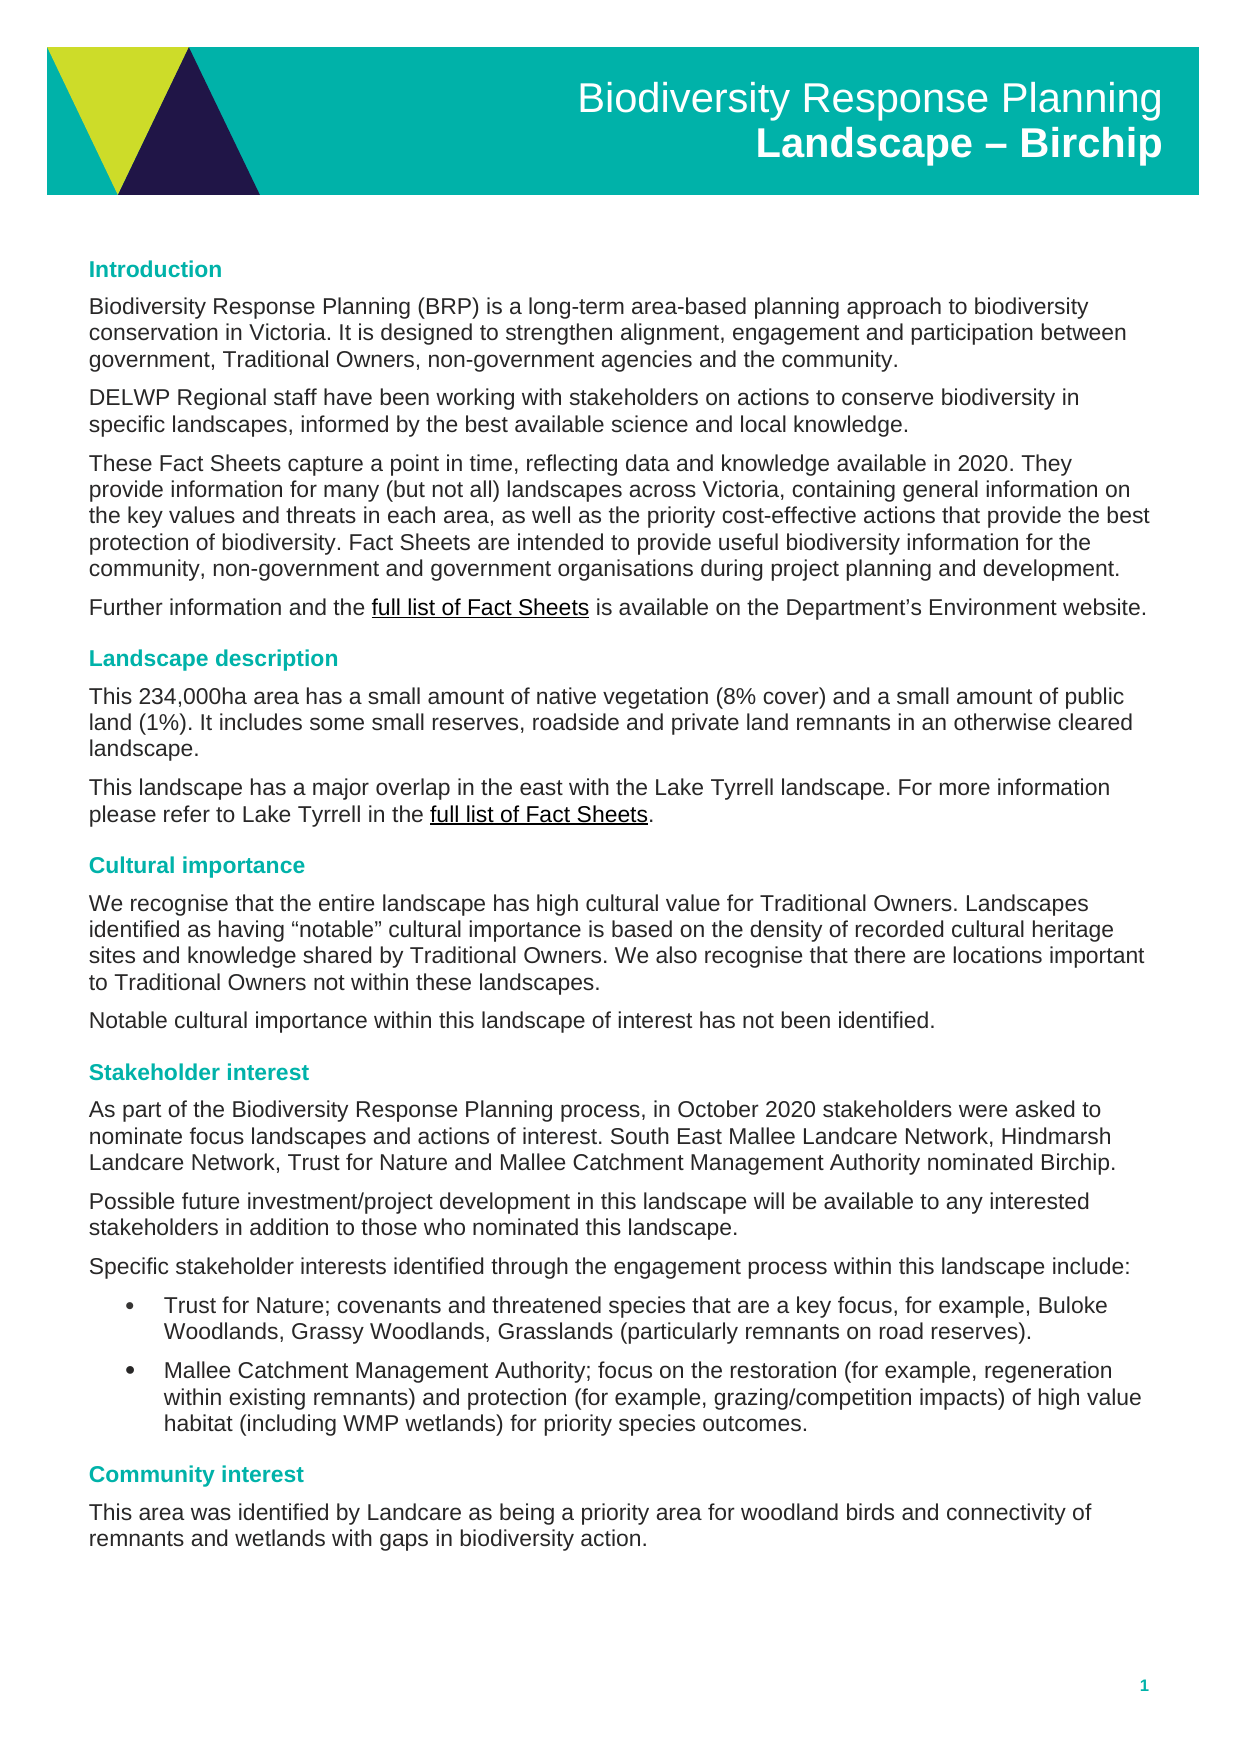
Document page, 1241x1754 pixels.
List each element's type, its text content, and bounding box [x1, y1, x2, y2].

subtitle Stakeholder interest [89, 1059, 1152, 1086]
text Possible future investment/project development in this landscape will be available to any interested stakeholders in addition to those who nominated this landscape. [89, 1188, 1152, 1241]
text This 234,000ha area has a small amount of native vegetation (8% cover) and a small amount of public land (1%). It includes some small reserves, roadside and private land remnants in an otherwise cleared landscape. [89, 683, 1152, 762]
subtitle Community interest [89, 1461, 1152, 1488]
list Mallee Catchment Management Authority; focus on the restoration (for example, regeneration within existing remnants) and protection (for example, grazing/competition impacts) of high value habitat (including WMP wetlands) for priority species outcomes. [126, 1357, 1152, 1436]
text DELWP Regional staff have been working with stakeholders on actions to conserve biodiversity in specific landscapes, informed by the best available science and local knowledge. [89, 384, 1152, 437]
text This area was identified by Landcare as being a priority area for woodland birds and connectivity of remnants and wetlands with gaps in biodiversity action. [89, 1499, 1152, 1551]
text Further information and the full list of Fact Sheets is available on the Department’s Environment website. [89, 594, 1152, 620]
text As part of the Biodiversity Response Planning process, in October 2020 stakeholders were asked to nominate focus landscapes and actions of interest. South East Mallee Landcare Network, Hindmarsh Landcare Network, Trust for Nature and Mallee Catchment Management Authority nominated Birchip. [89, 1096, 1152, 1175]
text Notable cultural importance within this landscape of interest has not been identified. [89, 1007, 1152, 1034]
text We recognise that the entire landscape has high cultural value for Traditional Owners. Landscapes identified as having “notable” cultural importance is based on the density of recorded cultural heritage sites and knowledge shared by Traditional Owners. We also recognise that there are locations important to Traditional Owners not within these landscapes. [89, 889, 1152, 995]
text This landscape has a major overlap in the east with the Lake Tyrrell landscape. For more information please refer to Lake Tyrrell in the full list of Fact Sheets. [654, 774, 1152, 827]
subtitle Landscape description [89, 645, 1152, 672]
text Specific stakeholder interests identified through the engagement process within this landscape include: [89, 1253, 1152, 1279]
text These Fact Sheets capture a point in time, reflecting data and knowledge available in 2020. They provide information for many (but not all) landscapes across Victoria, containing general information on the key values and threats in each area, as well as the priority cost-effective actions that provide the best protection of biodiversity. Fact Sheets are intended to provide useful biodiversity information for the community, non-government and government organisations during project planning and development. [89, 449, 1152, 581]
list Trust for Nature; covenants and threatened species that are a key focus, for example, Buloke Woodlands, Grassy Woodlands, Grasslands (particularly remnants on road reserves). [126, 1292, 1152, 1344]
subtitle Cultural importance [89, 852, 1152, 879]
text Introduction [89, 255, 1152, 282]
text Biodiversity Response Planning (BRP) is a long-term area-based planning approach to biodiversity conservation in Victoria. It is designed to strengthen alignment, engagement and participation between government, Traditional Owners, non-government agencies and the community. [89, 293, 1152, 372]
